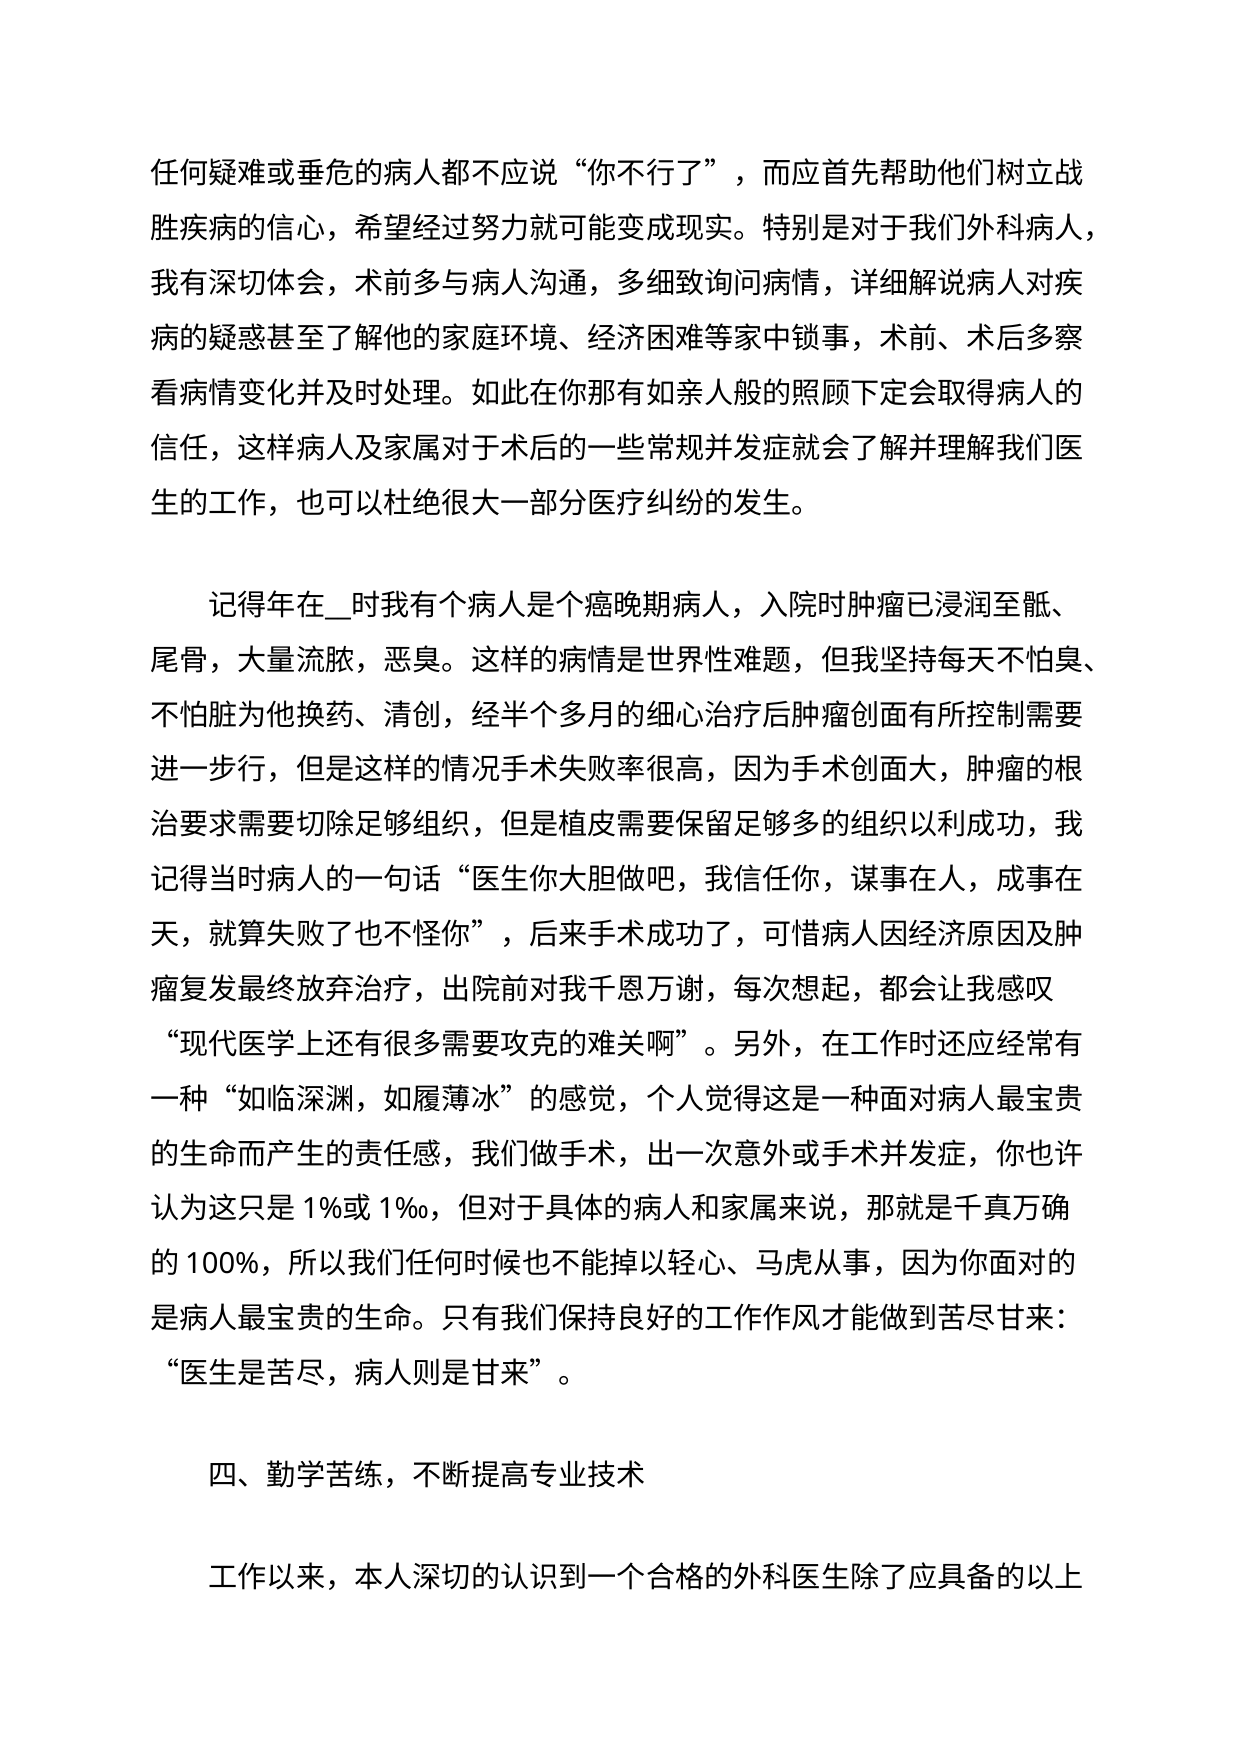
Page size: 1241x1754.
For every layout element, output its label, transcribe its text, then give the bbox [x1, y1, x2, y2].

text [150, 150, 1090, 522]
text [150, 1553, 1090, 1596]
text 记得年在__时我有个病人是个癌晚期病人，入院时肿瘤已浸润至骶、尾骨，大量流脓，恶臭。这样的病情是世界性难题，但我坚持每天不怕臭、不怕脏为他换药、清创，经半个多月的细心治疗后肿瘤创面有所控制需要进一步行，但是这样的情况手术失败率很高，因为手术创面大，肿瘤的根治要求需要切除足够组织，但是植皮需要保留足够多的组织以利成功，我记得当时病人的一句话“医生你大胆做吧，我信任你，谋事在人，成事在天，就算失败了也不怪你”，后来手术成功了，可惜病人因经济原因及肿瘤复发最终放弃治疗，出院前对我千恩万谢，每次想起，都会让我感叹“现代医学上还有很多需要攻克的难关啊”。另外，在工作时还应经常有一种“如临深渊，如履薄冰”的感觉，个人觉得这是一种面对病人最宝贵的生命而产生的责任感，我们做手术，出一次意外或手术并发症，你也许认为这只是1%或1‰，但对于具体的病人和家属来说，那就是千真万确的100%，所以我们任何时候也不能掉以轻心、马虎从事，因为你面对的是病人最宝贵的生命。只有我们保持良好的工作作风才能做到苦尽甘来：“医生是苦尽，病人则是甘来”。 [150, 581, 1090, 1392]
text 四、勤学苦练，不断提高专业技术 [150, 1452, 1090, 1494]
